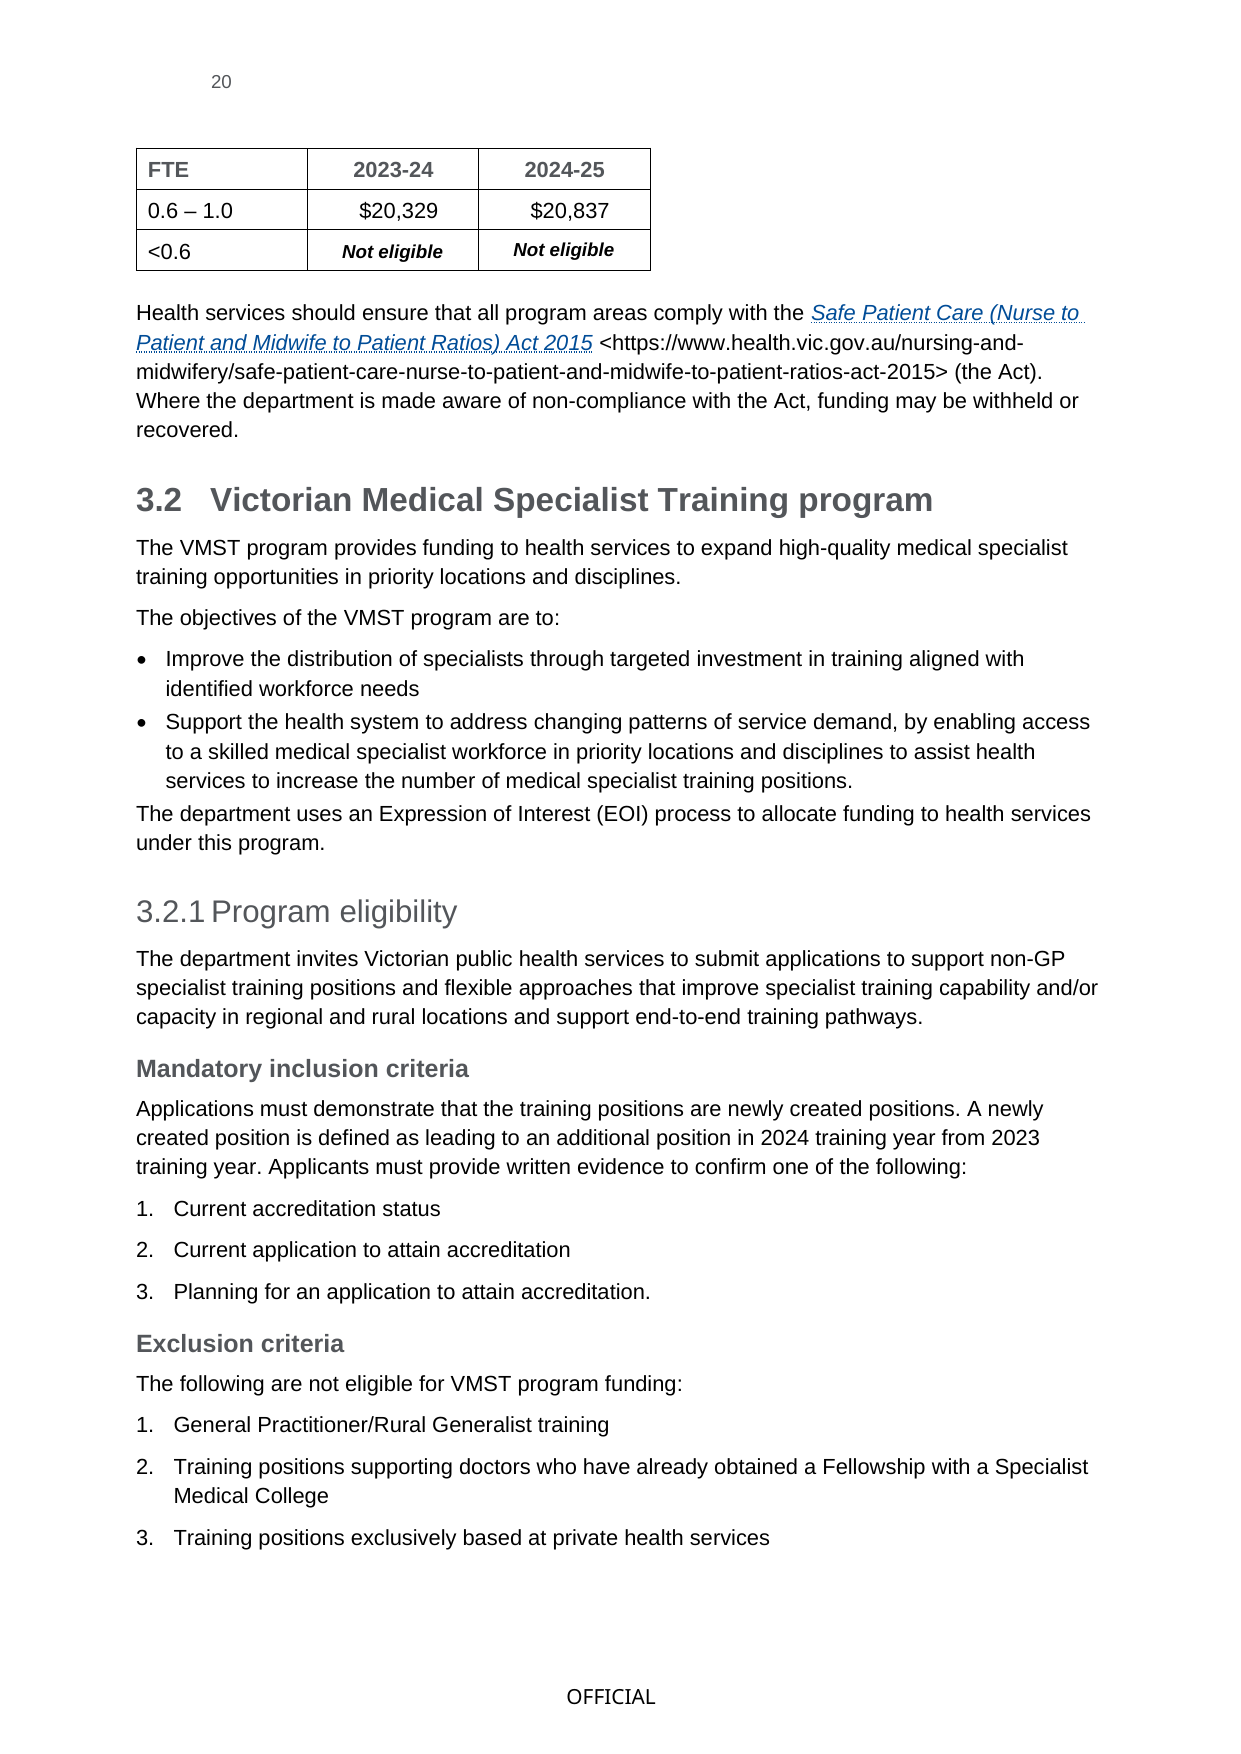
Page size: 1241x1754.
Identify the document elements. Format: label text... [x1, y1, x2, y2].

text Health services should ensure that all program areas comply with the Safe Patient Care (Nurse to Patient and Midwife to Patient Ratios) Act 2015 <https://www.health.vic.gov.au/nursing-and-midwifery/safe-patient-care-nurse-to-patient-and-midwife-to-patient-ratios-act-2015> (the Act). Where the department is made aware of non-compliance with the Act, funding may be withheld or recovered. [136, 296, 1104, 442]
list Training positions exclusively based at private health services [136, 1521, 1104, 1550]
list Current accreditation status [136, 1191, 1104, 1221]
table_cell <0.6 [137, 230, 307, 270]
table_header 2023-24 [308, 149, 478, 188]
table_header 2024-25 [479, 149, 650, 188]
table_cell $20,329 [308, 190, 478, 229]
text Applications must demonstrate that the training positions are newly created positions. A newly created position is defined as leading to an additional position in 2024 training year from 2023 training year. Applicants must provide written evidence to confirm one of the following: [136, 1091, 1104, 1179]
table_header FTE [137, 149, 307, 188]
text Support the health system to address changing patterns of service demand, by enabling access to a skilled medical specialist workforce in priority locations and disciplines to assist health services to increase the number of medical specialist training positions. [136, 706, 1104, 793]
text The department uses an Expression of Interest (EOI) process to allocate funding to health services under this program. [136, 797, 1104, 856]
text The VMST program provides funding to health services to expand high-quality medical specialist training opportunities in priority locations and disciplines. [136, 531, 1104, 589]
text The following are not eligible for VMST program funding: [136, 1366, 1104, 1396]
table_cell $20,837 [479, 190, 650, 229]
text Improve the distribution of specialists through targeted investment in training aligned with identified workforce needs [136, 643, 1104, 701]
list Training positions supporting doctors who have already obtained a Fellowship with a Specialist Medical College [136, 1450, 1104, 1508]
table_cell Not eligible [308, 230, 478, 270]
subtitle 3.2.1 Program eligibility [136, 893, 1104, 929]
table_cell 0.6 – 1.0 [137, 190, 307, 229]
text The department invites Victorian public health services to submit applications to support non-GP specialist training positions and flexible approaches that improve specialist training capability and/or capacity in regional and rural locations and support end-to-end training pathways. [136, 941, 1104, 1029]
text The objectives of the VMST program are to: [136, 601, 1104, 631]
subtitle Exclusion criteria [136, 1329, 1104, 1358]
subtitle 3.2 Victorian Medical Specialist Training program [136, 479, 1104, 518]
subtitle Mandatory inclusion criteria [136, 1054, 1104, 1083]
list Current application to attain accreditation [136, 1233, 1104, 1262]
list General Practitioner/Rural Generalist training [136, 1408, 1104, 1437]
table_cell Not eligible [479, 230, 650, 270]
list Planning for an application to attain accreditation. [136, 1275, 1104, 1304]
